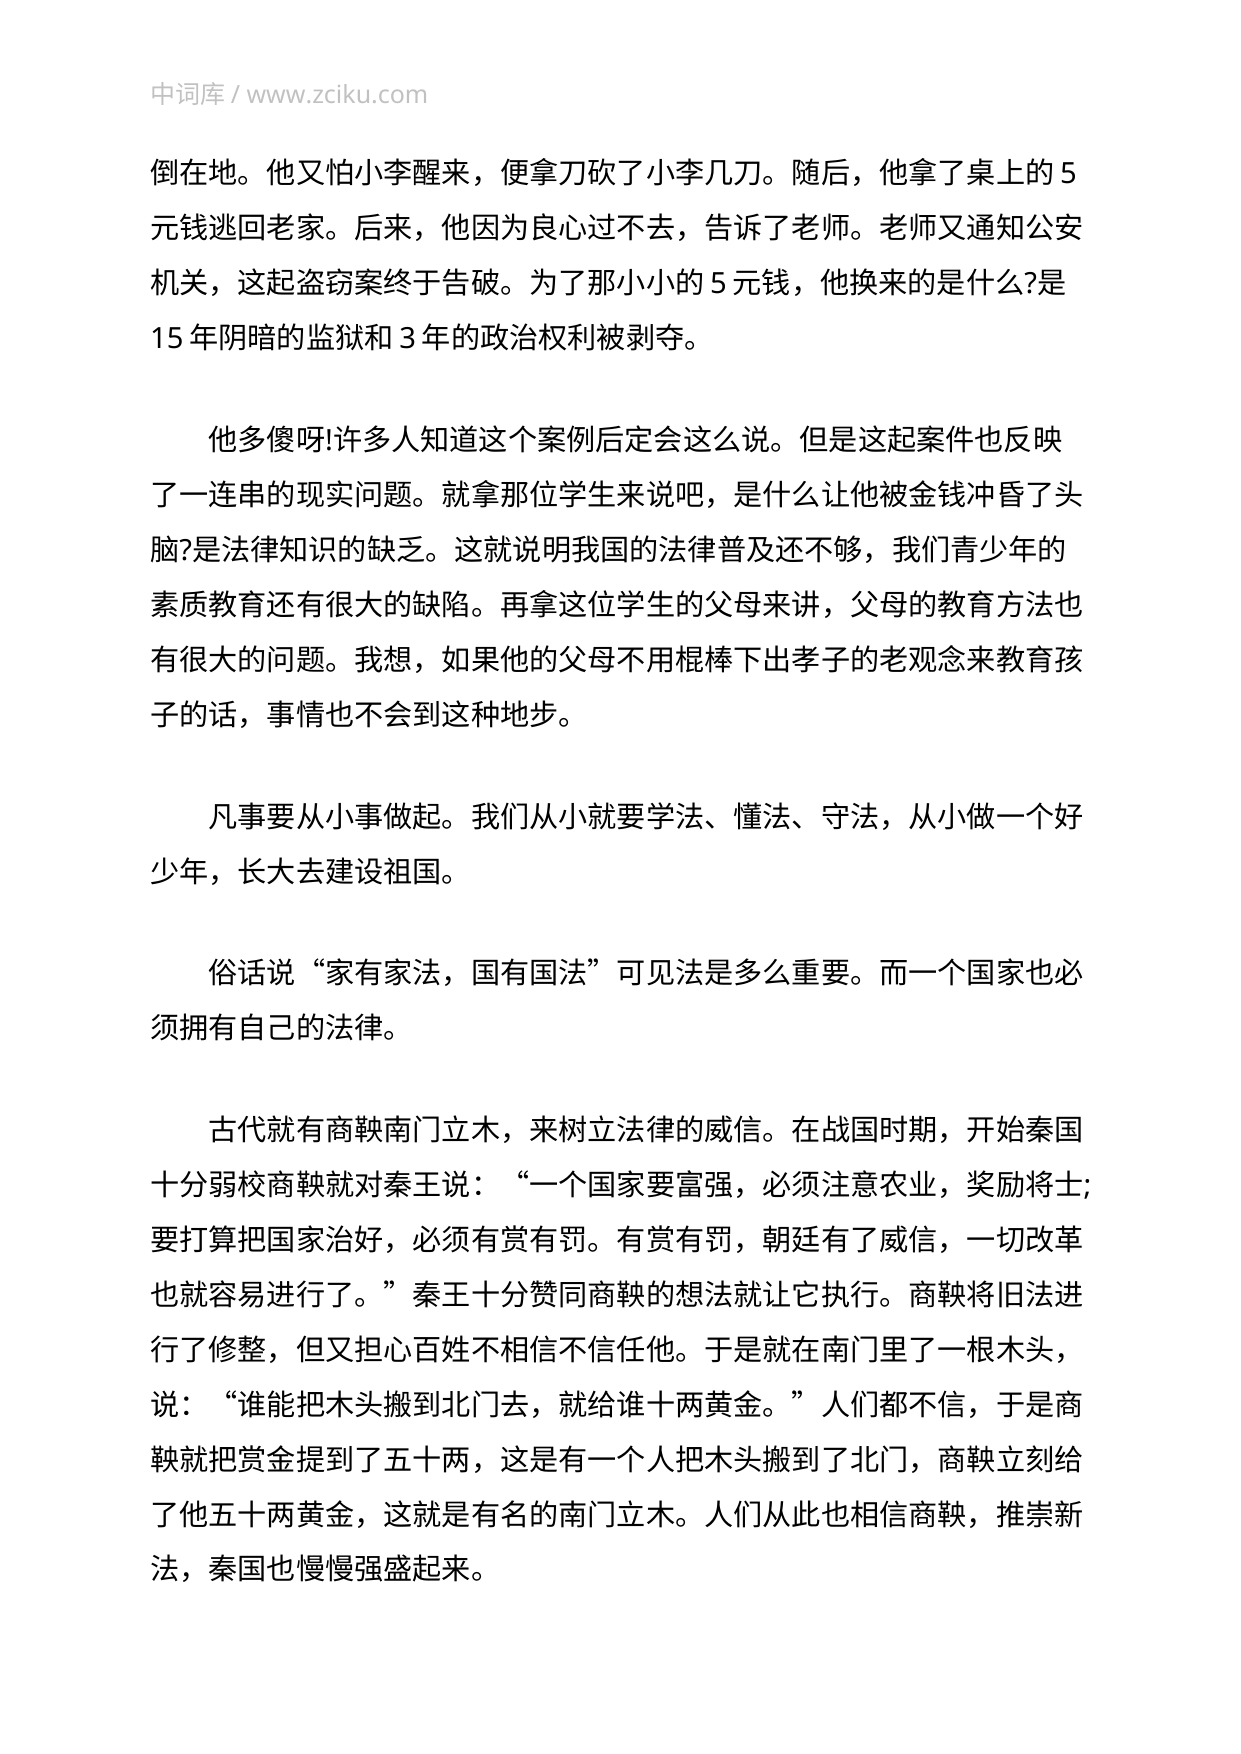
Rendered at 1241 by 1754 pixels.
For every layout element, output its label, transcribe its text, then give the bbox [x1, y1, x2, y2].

text 俗话说“家有家法，国有国法”可见法是多么重要。而一个国家也必须拥有自己的法律。 [150, 950, 1090, 1047]
text 他多傻呀!许多人知道这个案例后定会这么说。但是这起案件也反映了一连串的现实问题。就拿那位学生来说吧，是什么让他被金钱冲昏了头脑?是法律知识的缺乏。这就说明我国的法律普及还不够，我们青少年的素质教育还有很大的缺陷。再拿这位学生的父母来讲，父母的教育方法也有很大的问题。我想，如果他的父母不用棍棒下出孝子的老观念来教育孩子的话，事情也不会到这种地步。 [150, 417, 1090, 734]
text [150, 150, 1090, 357]
text 古代就有商鞅南门立木，来树立法律的威信。在战国时期，开始秦国十分弱校商鞅就对秦王说：“一个国家要富强，必须注意农业，奖励将士;要打算把国家治好，必须有赏有罚。有赏有罚，朝廷有了威信，一切改革也就容易进行了。”秦王十分赞同商鞅的想法就让它执行。商鞅将旧法进行了修整，但又担心百姓不相信不信任他。于是就在南门里了一根木头，说：“谁能把木头搬到北门去，就给谁十两黄金。”人们都不信，于是商鞅就把赏金提到了五十两，这是有一个人把木头搬到了北门，商鞅立刻给了他五十两黄金，这就是有名的南门立木。人们从此也相信商鞅，推崇新法，秦国也慢慢强盛起来。 [150, 1107, 1090, 1588]
text 凡事要从小事做起。我们从小就要学法、懂法、守法，从小做一个好少年，长大去建设祖国。 [150, 793, 1090, 891]
